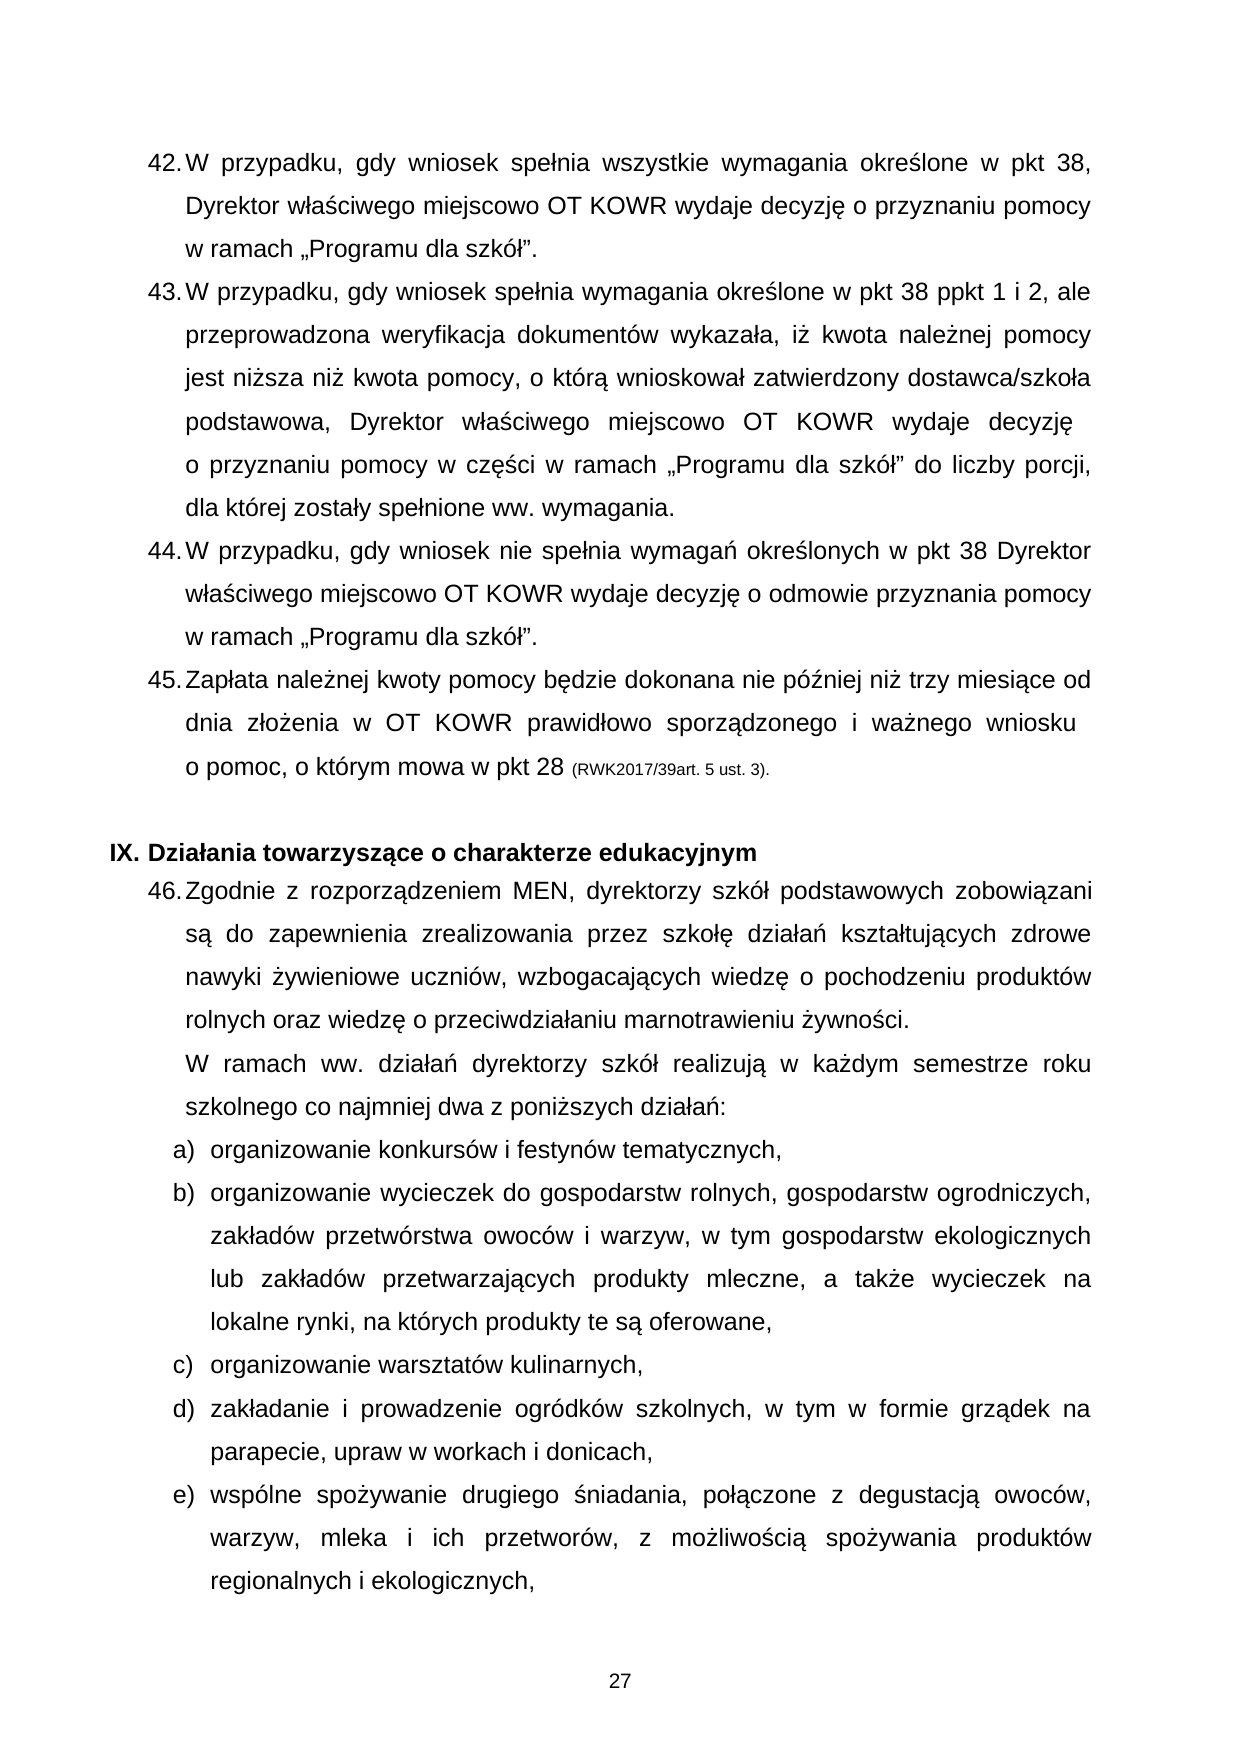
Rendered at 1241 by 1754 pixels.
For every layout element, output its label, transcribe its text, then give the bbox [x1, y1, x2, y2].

list W przypadku, gdy wniosek spełnia wymagania określone w pkt 38 ppkt 1 i 2, ale przeprowadzona weryfikacja dokumentów wykazała, iż kwota należnej pomocy jest niższa niż kwota pomocy, o którą wnioskował zatwierdzony dostawca/szkoła podstawowa, Dyrektor właściwego miejscowo OT KOWR wydaje decyzję o przyznaniu pomocy w części w ramach „Programu dla szkół” do liczby porcji, dla której zostały spełnione ww. wymagania. [148, 277, 1092, 521]
list zakładanie i prowadzenie ogródków szkolnych, w tym w formie grządek na parapecie, upraw w workach i donicach, [173, 1393, 1092, 1465]
list Zapłata należnej kwoty pomocy będzie dokonana nie później niż trzy miesiące od dnia złożenia w OT KOWR prawidłowo sporządzonego i ważnego wniosku o pomoc, o którym mowa w pkt 28 (RWK2017/39art. 5 ust. 3). [148, 665, 1092, 780]
list W przypadku, gdy wniosek nie spełnia wymagań określonych w pkt 38 Dyrektor właściwego miejscowo OT KOWR wydaje decyzję o odmowie przyznania pomocy w ramach „Programu dla szkół”. [148, 536, 1092, 651]
text W ramach ww. działań dyrektorzy szkół realizują w każdym semestrze roku szkolnego co najmniej dwa z poniższych działań: [185, 1048, 1092, 1120]
list organizowanie konkursów i festynów tematycznych, [173, 1135, 1092, 1163]
list Zgodnie z rozporządzeniem MEN, dyrektorzy szkół podstawowych zobowiązani są do zapewnienia zrealizowania przez szkołę działań kształtujących zdrowe nawyki żywieniowe uczniów, wzbogacających wiedzę o pochodzeniu produktów rolnych oraz wiedzę o przeciwdziałaniu marnotrawieniu żywności. [148, 876, 1092, 1034]
subtitle Działania towarzyszące o charakterze edukacyjnym [140, 837, 1092, 866]
list wspólne spożywanie drugiego śniadania, połączone z degustacją owoców, warzyw, mleka i ich przetworów, z możliwością spożywania produktów regionalnych i ekologicznych, [173, 1480, 1092, 1595]
list W przypadku, gdy wniosek spełnia wszystkie wymagania określone w pkt 38, Dyrektor właściwego miejscowo OT KOWR wydaje decyzję o przyznaniu pomocy w ramach „Programu dla szkół”. [148, 148, 1092, 263]
list organizowanie wycieczek do gospodarstw rolnych, gospodarstw ogrodniczych, zakładów przetwórstwa owoców i warzyw, w tym gospodarstw ekologicznych lub zakładów przetwarzających produkty mleczne, a także wycieczek na lokalne rynki, na których produkty te są oferowane, [173, 1178, 1092, 1336]
list organizowanie warsztatów kulinarnych, [173, 1350, 1092, 1379]
